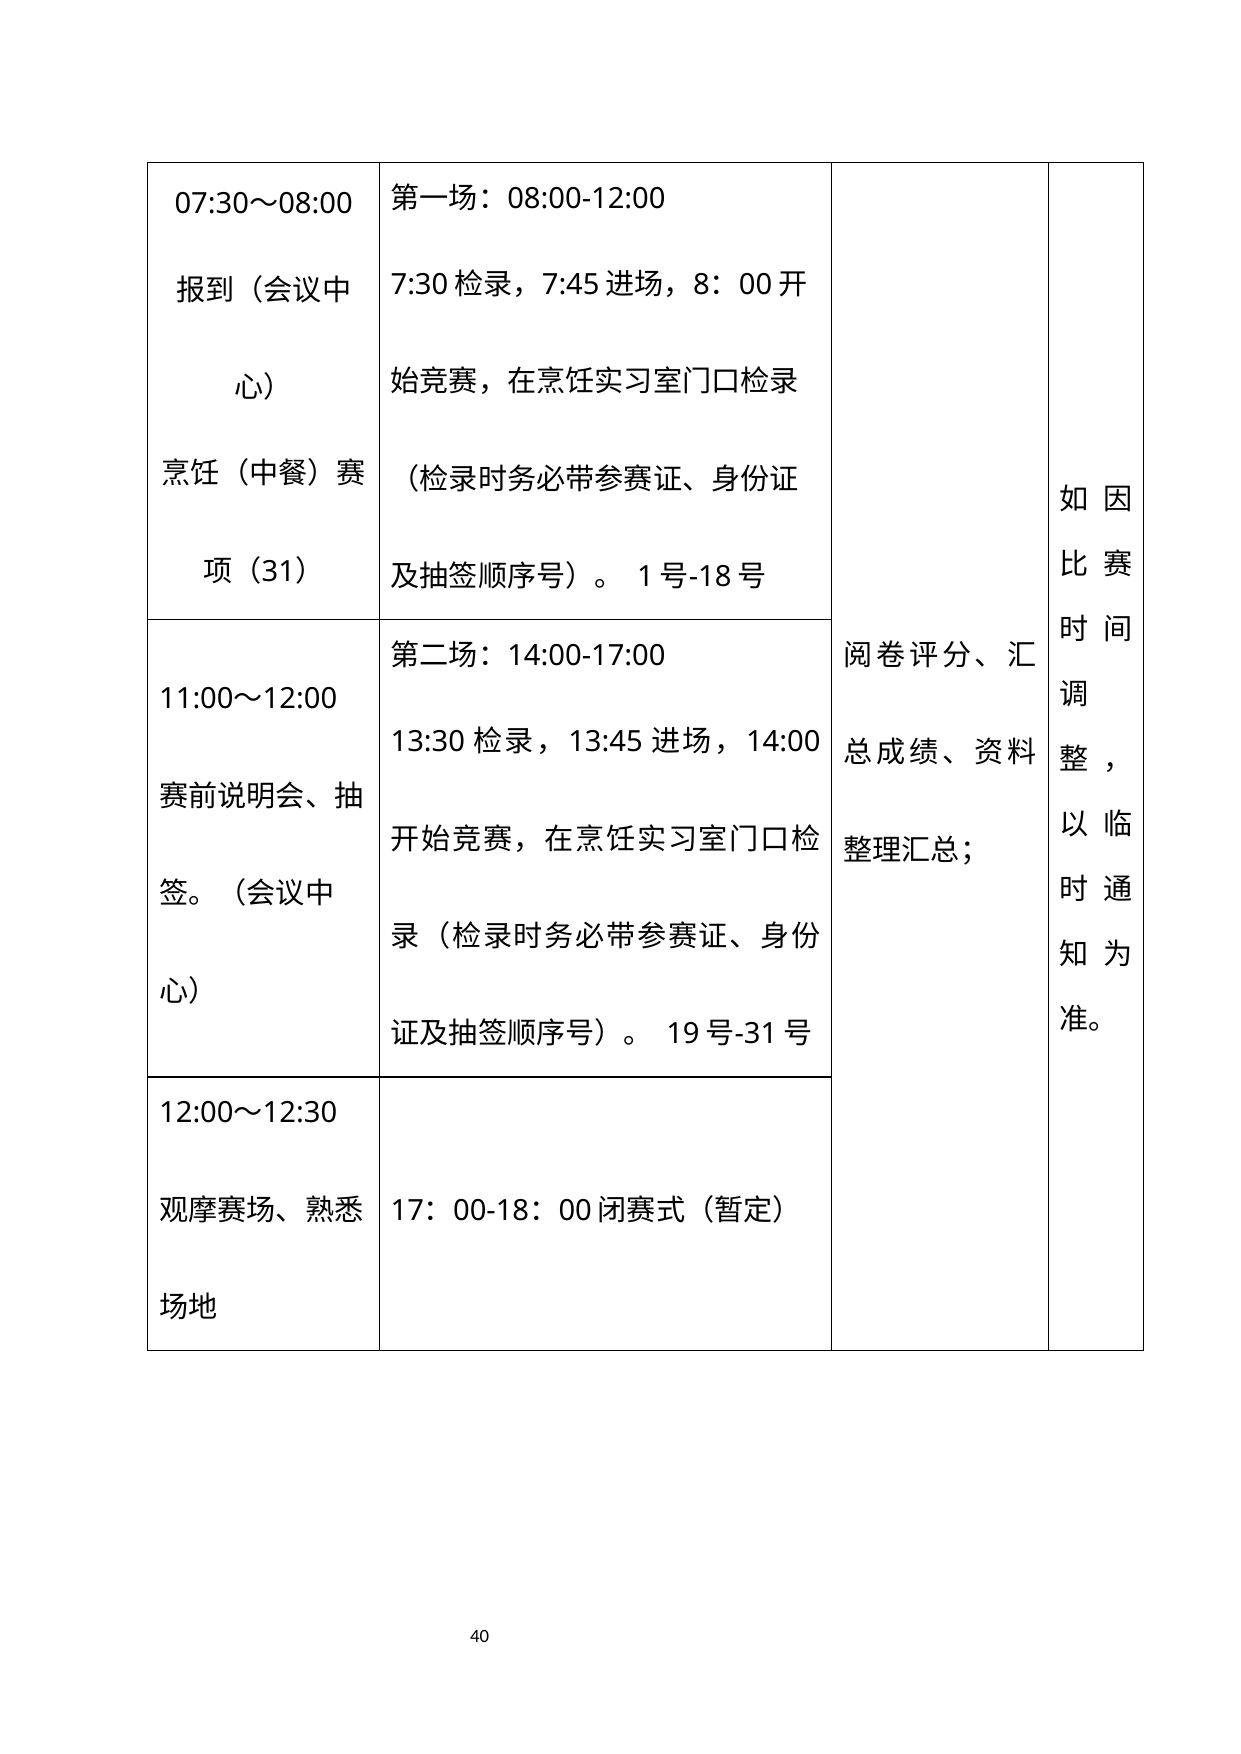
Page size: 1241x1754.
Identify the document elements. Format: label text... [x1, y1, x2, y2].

table_cell 12:00～12:30观摩赛场、熟悉场地 [148, 1078, 379, 1350]
table_cell 11:00～12:00 赛前说明会、抽签。（会议中心） [148, 620, 379, 1076]
table_cell 第一场：08:00-12:00 7:30检录，7:45进场，8：00开始竞赛，在烹饪实习室门口检录（检录时务必带参赛证、身份证及抽签顺序号）。 1号-18号 [380, 163, 831, 619]
table_cell 阅卷评分、汇总成绩、资料整理汇总； [832, 163, 1048, 1350]
table_cell 第二场：14:00-17:00 13:30检录，13:45进场，14:00开始竞赛，在烹饪实习室门口检录（检录时务必带参赛证、身份证及抽签顺序号）。 19号-31号 [380, 620, 831, 1076]
table_cell 07:30～08:00 报到（会议中心） 烹饪（中餐）赛项（31） [148, 163, 379, 619]
table_cell 如因比赛时间调整，以临时通知为准。 [1049, 163, 1143, 1350]
table_cell 17：00-18：00闭赛式（暂定） [380, 1078, 831, 1350]
